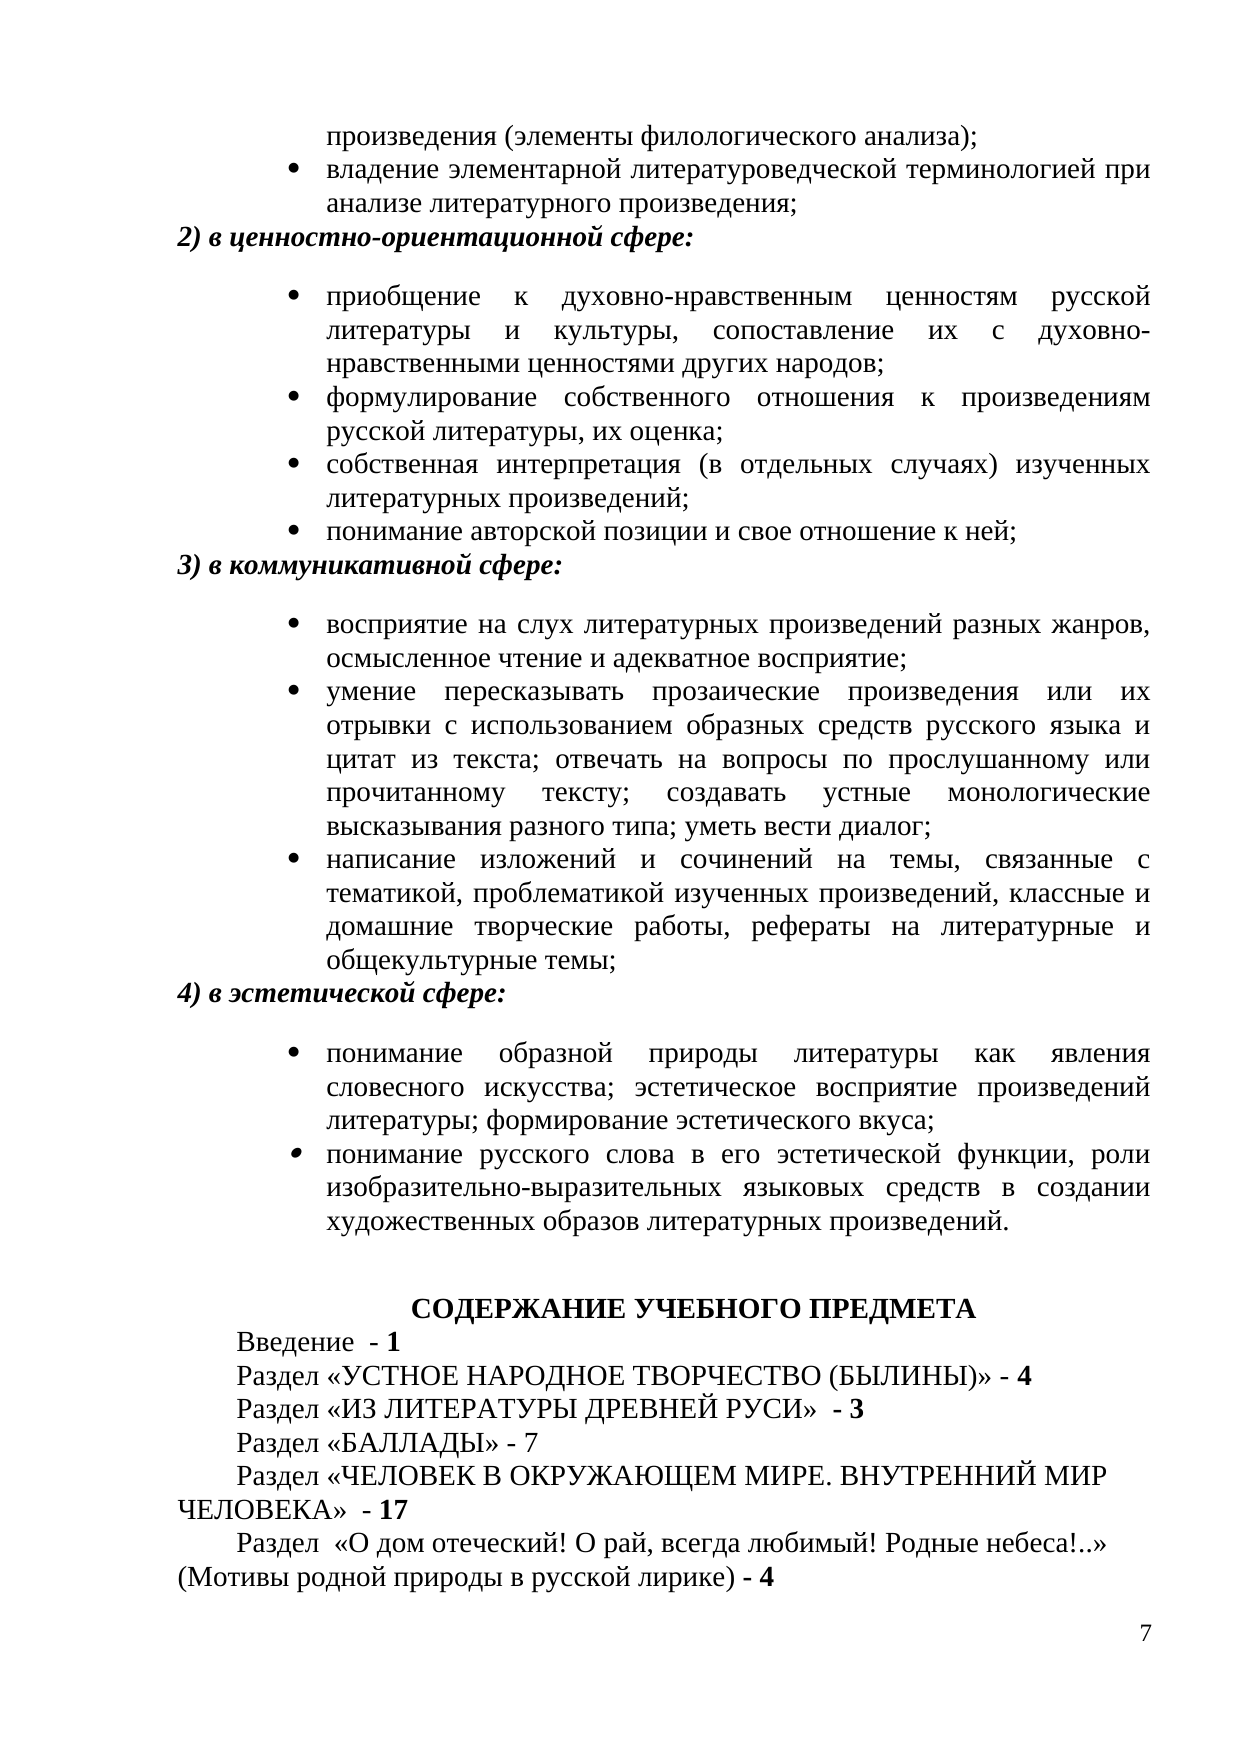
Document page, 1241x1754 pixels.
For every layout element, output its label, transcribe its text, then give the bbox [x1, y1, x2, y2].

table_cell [166, 118, 1162, 1270]
table_cell содержание учебного предмета [166, 1270, 1162, 1324]
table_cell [166, 1324, 1162, 1593]
